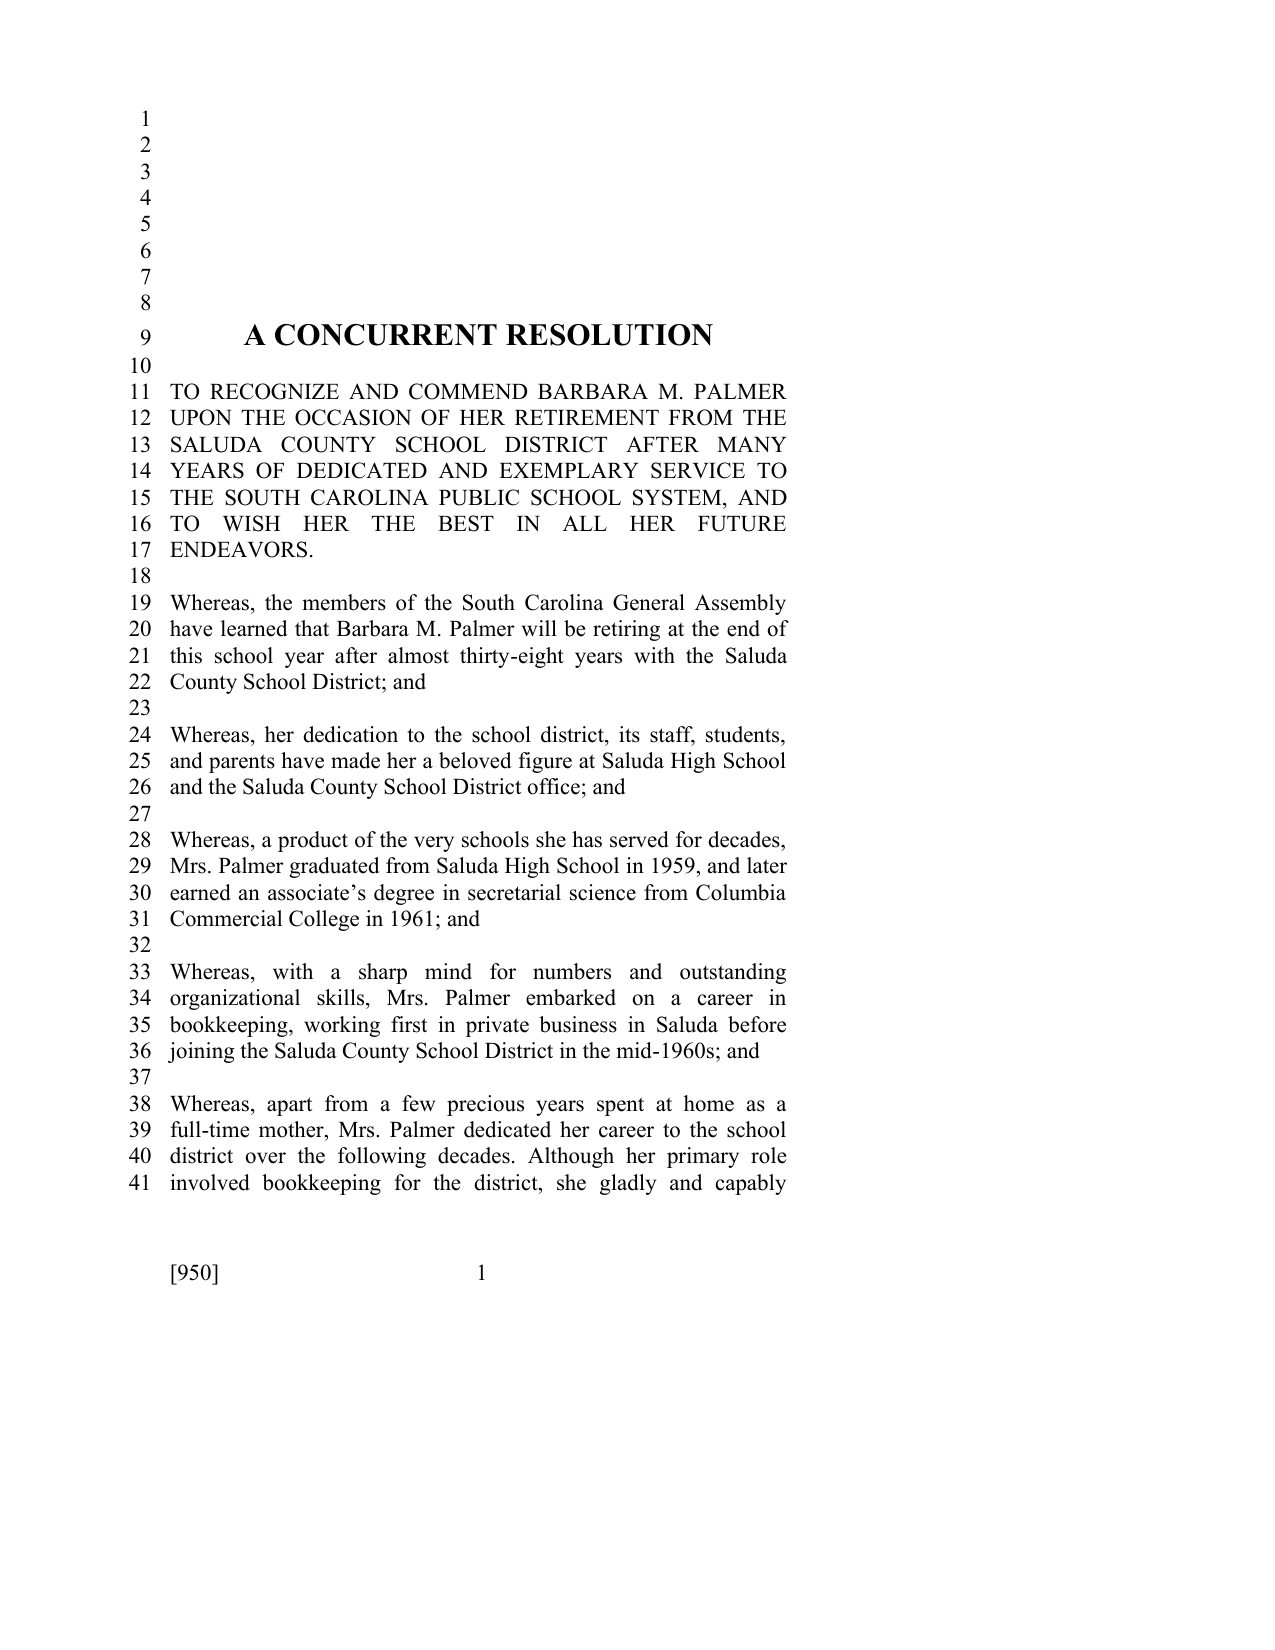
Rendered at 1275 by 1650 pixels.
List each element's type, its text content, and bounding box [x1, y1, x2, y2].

text A CONCURRENT RESOLUTION [169, 316, 787, 352]
text Whereas, a product of the very schools she has served for decades, Mrs. Palmer graduated from Saluda High School in 1959, and later earned an associate’s degree in secretarial science from Columbia Commercial College in 1961; and [169, 826, 787, 932]
text Whereas, the members of the South Carolina General Assembly have learned that Barbara M. Palmer will be retiring at the end of this school year after almost thirty-eight years with the Saluda County School District; and [169, 589, 787, 694]
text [169, 1090, 787, 1195]
text TO RECOGNIZE AND COMMEND BARBARA M. PALMER UPON THE OCCASION OF HER RETIREMENT FROM THE SALUDA COUNTY SCHOOL DISTRICT AFTER MANY YEARS OF DEDICATED AND EXEMPLARY SERVICE TO THE SOUTH CAROLINA PUBLIC SCHOOL SYSTEM, AND TO WISH HER THE BEST IN ALL HER FUTURE ENDEAVORS. [169, 378, 787, 563]
text Whereas, with a sharp mind for numbers and outstanding organizational skills, Mrs. Palmer embarked on a career in bookkeeping, working first in private business in Saluda before joining the Saluda County School District in the mid-1960s; and [169, 958, 787, 1063]
text Whereas, her dedication to the school district, its staff, students, and parents have made her a beloved figure at Saluda High School and the Saluda County School District office; and [169, 721, 787, 800]
